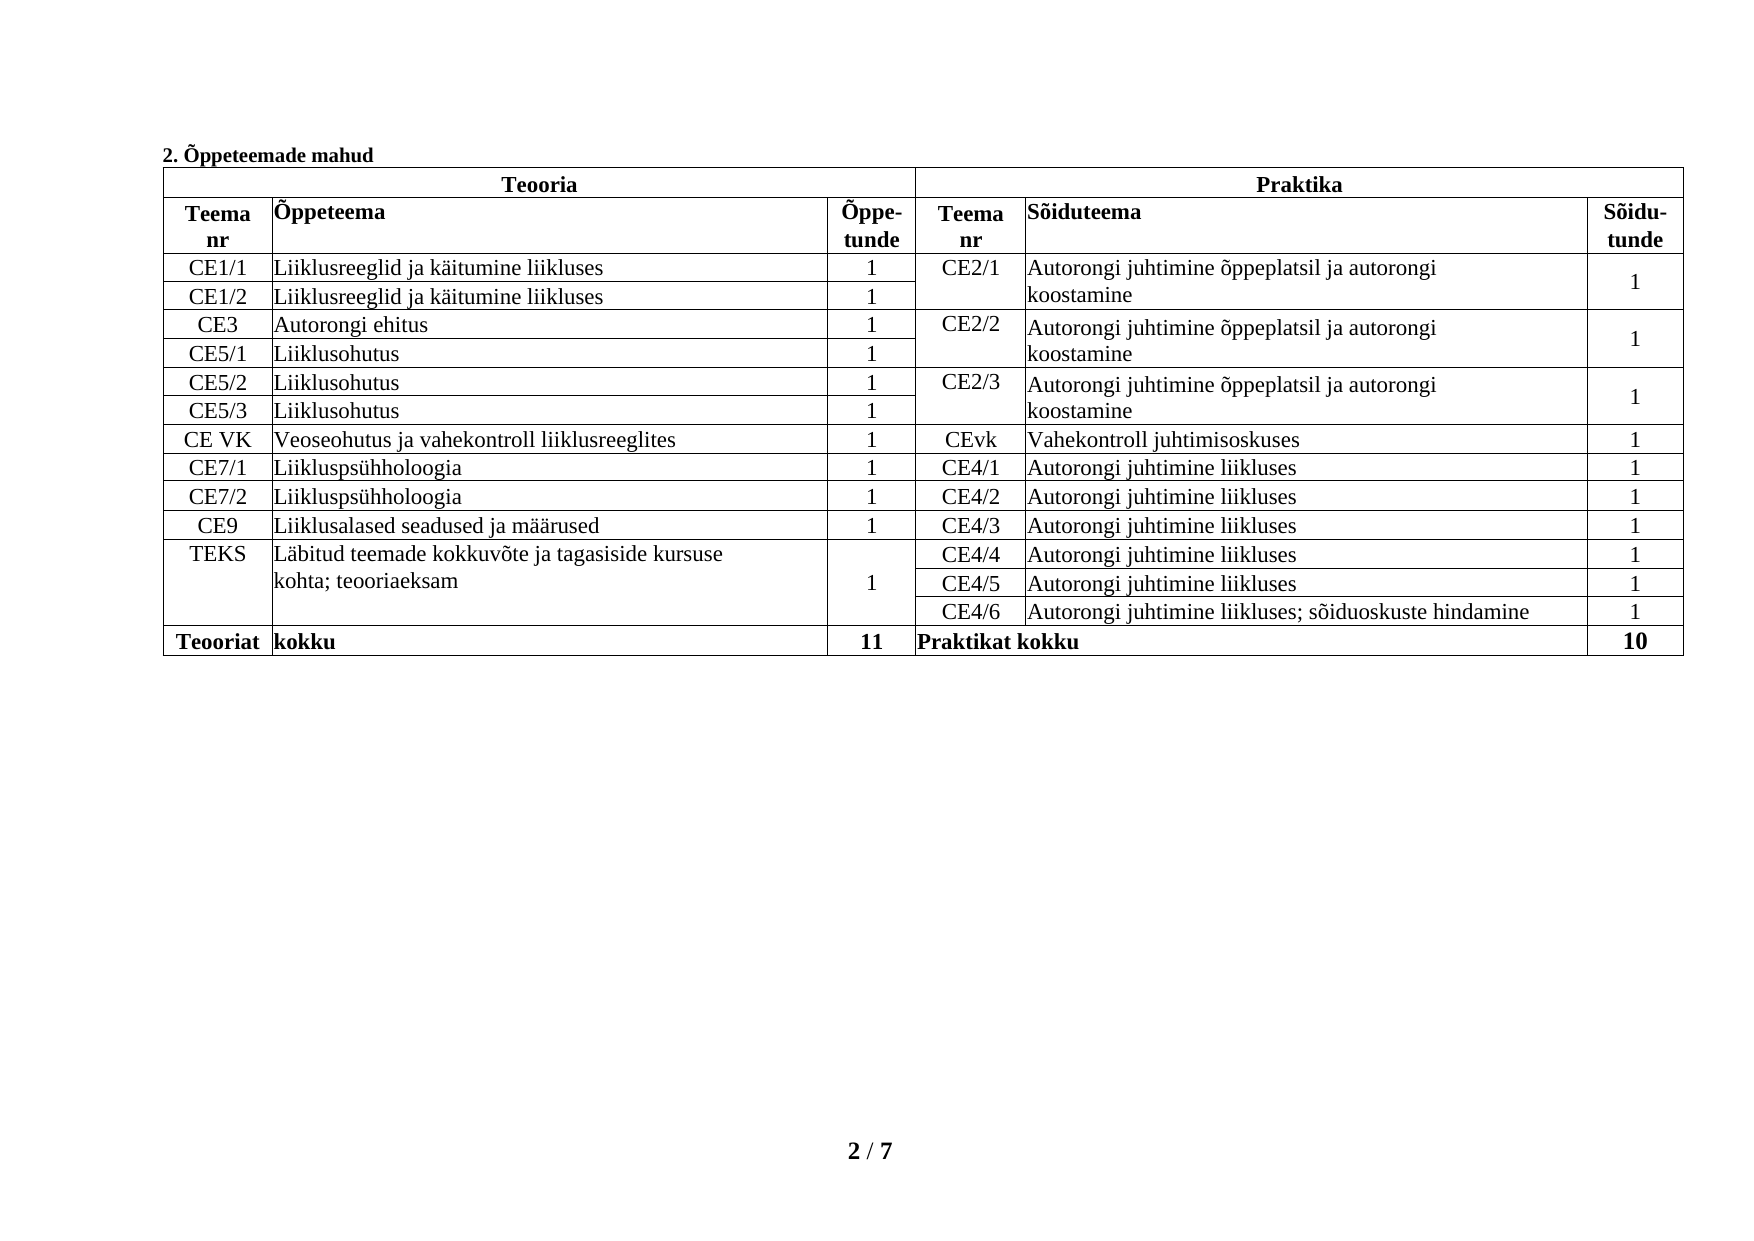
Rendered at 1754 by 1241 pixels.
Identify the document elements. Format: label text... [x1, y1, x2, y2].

table_cell 1 [828, 368, 915, 395]
table_cell 1 [1588, 425, 1683, 452]
text 2. Õppeteemade mahud [162, 143, 1571, 167]
table_cell 1 [1588, 454, 1683, 480]
table_cell CEvk [916, 425, 1025, 452]
table_cell Vahekontroll juhtimisoskuses [1026, 425, 1587, 452]
table_cell 1 [828, 540, 915, 624]
table_cell 1 [1588, 569, 1683, 596]
table_cell CE7/1 [164, 454, 272, 480]
table_cell Autorongi juhtimine liikluses [1026, 481, 1587, 509]
table_cell Autorongi ehitus [273, 310, 827, 338]
table_cell Autorongi juhtimine liikluses [1026, 511, 1587, 539]
table_cell CE2/2 [916, 310, 1025, 367]
table_cell CE4/1 [916, 454, 1025, 480]
table_cell CE9 [164, 511, 272, 539]
table_cell 1 [828, 339, 915, 367]
table_cell Autorongi juhtimine liikluses [1026, 454, 1587, 480]
table_cell Autorongi juhtimine õppeplatsil ja autorongi koostamine [1026, 310, 1587, 367]
table_cell CE4/5 [916, 569, 1025, 596]
table_cell Autorongi juhtimine liikluses; sõiduoskuste hindamine [1026, 597, 1587, 624]
table_cell CE5/2 [164, 368, 272, 395]
table_cell CE VK [164, 425, 272, 452]
table_cell Praktikat kokku [916, 626, 1587, 654]
table_cell Liiklusohutus [273, 368, 827, 395]
table_cell 1 [1588, 597, 1683, 624]
table_cell Sõiduteema [1026, 198, 1587, 253]
table_cell CE5/1 [164, 339, 272, 367]
table_cell 1 [828, 396, 915, 424]
table_cell 1 [1588, 368, 1683, 424]
table_cell Liiklusohutus [273, 339, 827, 367]
table_cell Liiklusalased seadused ja määrused [273, 511, 827, 539]
table_cell 11 [828, 626, 915, 654]
table_cell Veoseohutus ja vahekontroll liiklusreeglites [273, 425, 827, 452]
table_cell 1 [828, 254, 915, 281]
table_cell kokku [273, 626, 827, 654]
table_cell Liikluspsühholoogia [273, 454, 827, 480]
table_cell CE4/2 [916, 481, 1025, 509]
table_cell Teema nr [164, 198, 272, 253]
table_cell 1 [828, 481, 915, 509]
table_cell 1 [828, 425, 915, 452]
table_cell 1 [828, 454, 915, 480]
table_cell CE4/4 [916, 540, 1025, 567]
table_cell 1 [1588, 511, 1683, 539]
table_cell 1 [1588, 540, 1683, 567]
table_cell CE1/2 [164, 282, 272, 309]
table_cell CE4/3 [916, 511, 1025, 539]
table_cell Läbitud teemade kokkuvõte ja tagasiside kursuse kohta; teooriaeksam [273, 540, 827, 624]
table_cell Autorongi juhtimine liikluses [1026, 569, 1587, 596]
table_cell Õppe- tunde [828, 198, 915, 253]
table_cell Teema nr [916, 198, 1025, 253]
table_header Teooria [164, 168, 915, 197]
table_cell 1 [828, 282, 915, 309]
table_cell Sõidu- tunde [1588, 198, 1683, 253]
table_cell Autorongi juhtimine õppeplatsil ja autorongi koostamine [1026, 368, 1587, 424]
table_cell Autorongi juhtimine õppeplatsil ja autorongi koostamine [1026, 254, 1587, 309]
table_cell Teooriat [164, 626, 272, 654]
table_cell Liiklusreeglid ja käitumine liikluses [273, 254, 827, 281]
table_cell CE4/6 [916, 597, 1025, 624]
table_cell Õppeteema [273, 198, 827, 253]
table_cell TEKS [164, 540, 272, 624]
table_header Praktika [916, 168, 1683, 197]
table_cell 1 [1588, 481, 1683, 509]
table_cell 1 [1588, 254, 1683, 309]
table_cell 1 [828, 310, 915, 338]
table_cell CE2/1 [916, 254, 1025, 309]
table_cell 10 [1588, 626, 1683, 654]
table_cell Liikluspsühholoogia [273, 481, 827, 509]
table_cell CE2/3 [916, 368, 1025, 424]
table_cell 1 [828, 511, 915, 539]
table_cell Liiklusreeglid ja käitumine liikluses [273, 282, 827, 309]
table_cell CE7/2 [164, 481, 272, 509]
table_cell 1 [1588, 310, 1683, 367]
table_cell Liiklusohutus [273, 396, 827, 424]
table_cell CE3 [164, 310, 272, 338]
table_cell CE5/3 [164, 396, 272, 424]
table_cell Autorongi juhtimine liikluses [1026, 540, 1587, 567]
table_cell CE1/1 [164, 254, 272, 281]
